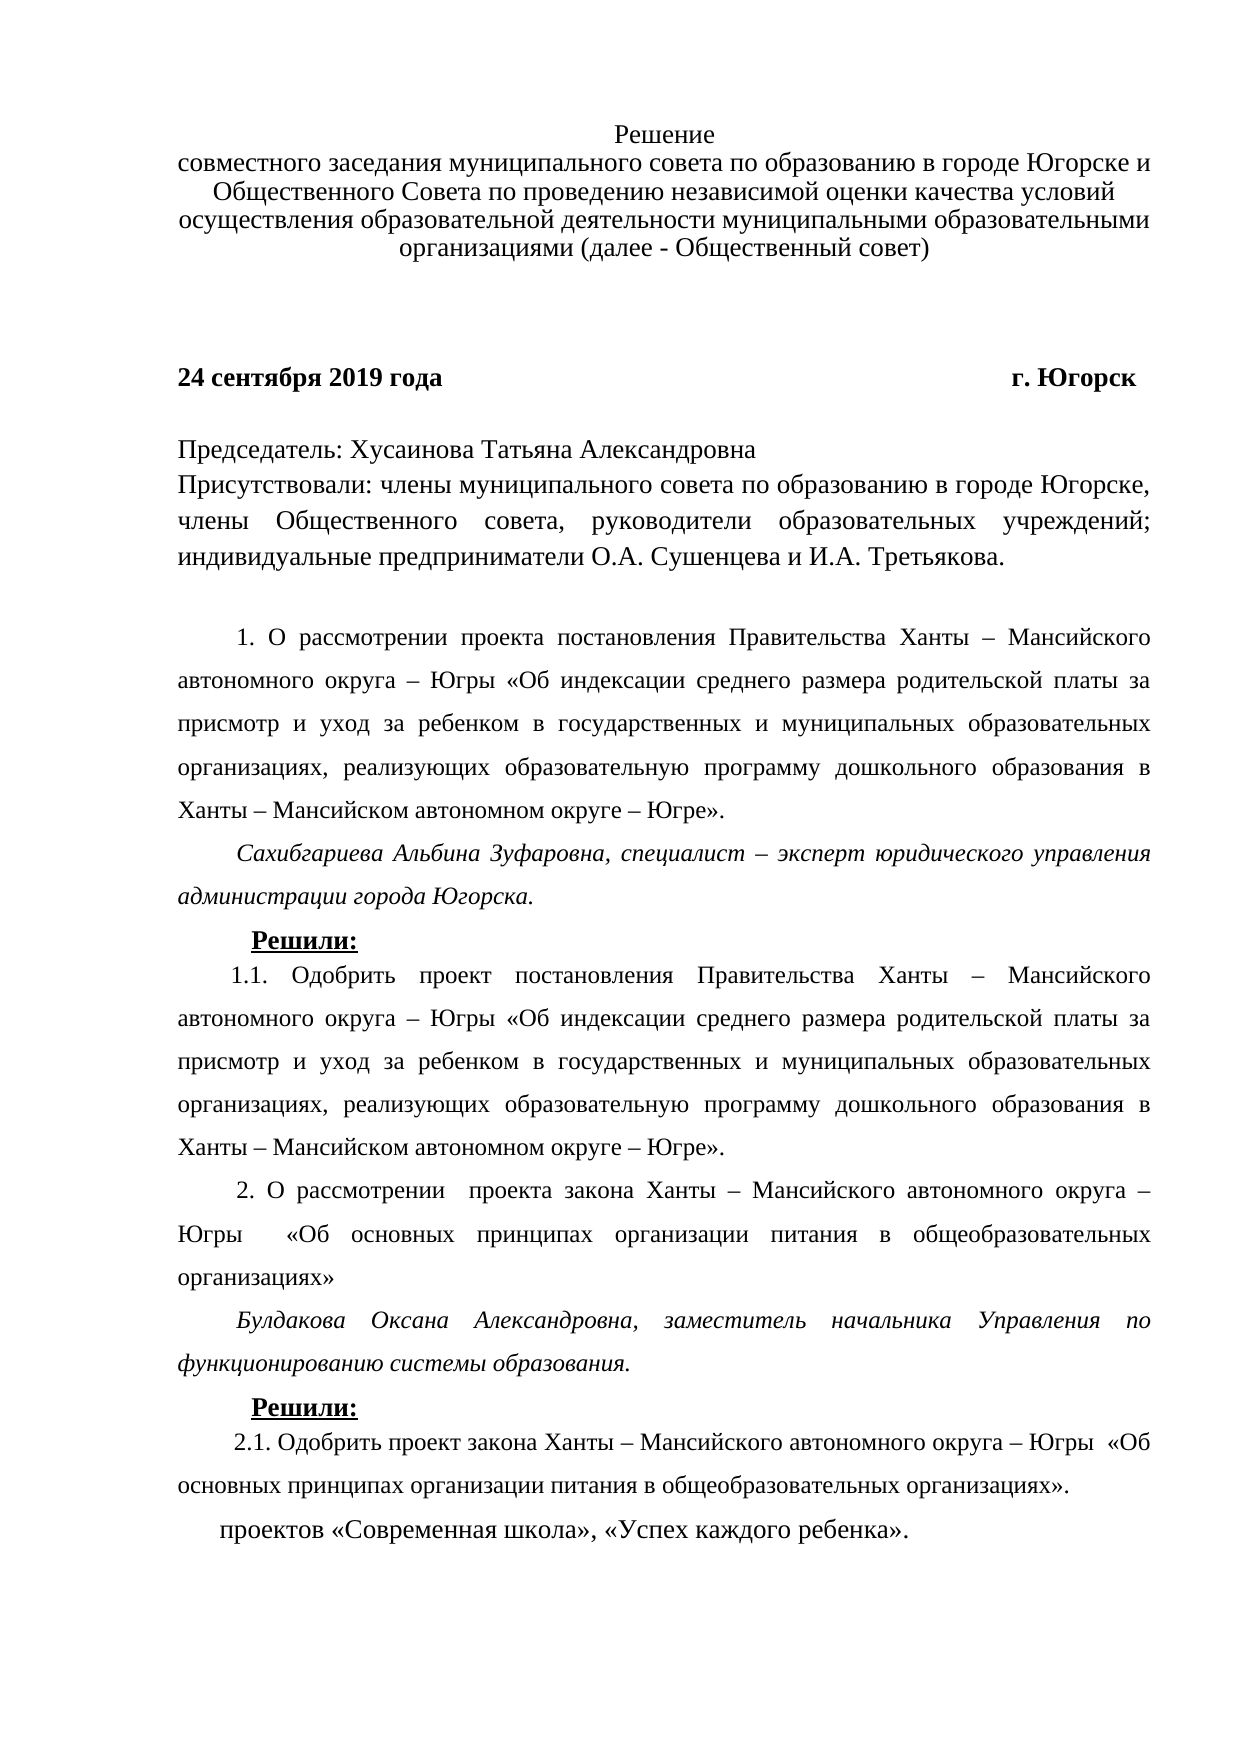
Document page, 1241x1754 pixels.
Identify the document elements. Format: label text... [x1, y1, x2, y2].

text 2.1. Одобрить проект закона Ханты – Мансийского автономного округа – Югры «Об основных принципах организации питания в общеобразовательных организациях». [177, 1427, 1152, 1499]
text 24 сентября 2019 года г. Югорск [177, 361, 1152, 392]
text Булдакова Оксана Александровна, заместитель начальника Управления по функционированию системы образования. [177, 1305, 1152, 1377]
text Решение [177, 118, 1152, 149]
subtitle Сахибгариева Альбина Зуфаровна, специалист – эксперт юридического управления администрации города Югорска. [177, 838, 1152, 910]
text 2. О рассмотрении проекта закона Ханты – Мансийского автономного округа – Югры «Об основных принципах организации питания в общеобразовательных организациях» [177, 1176, 1152, 1291]
text Присутствовали: члены муниципального совета по образованию в городе Югорске, члены Общественного совета, руководители образовательных учреждений; индивидуальные предприниматели О.А. Сушенцева и И.А. Третьякова. [177, 468, 1152, 571]
text Решили: [177, 1391, 1152, 1422]
text совместного заседания муниципального совета по образованию в городе Югорске и Общественного Совета по проведению независимой оценки качества условий осуществления образовательной деятельности муниципальными образовательными организациями (далее - Общественный совет) [177, 149, 1152, 262]
text Председатель: Хусаинова Татьяна Александровна [177, 433, 1152, 464]
text Решили: [177, 924, 1152, 955]
text 1.1. Одобрить проект постановления Правительства Ханты – Мансийского автономного округа – Югры «Об индексации среднего размера родительской платы за присмотр и уход за ребенком в государственных и муниципальных образовательных организациях, реализующих образовательную программу дошкольного образования в Ханты – Мансийском автономном округе – Югре». [177, 960, 1152, 1161]
text проектов «Современная школа», «Успех каждого ребенка». [177, 1513, 1152, 1544]
subtitle 1. О рассмотрении проекта постановления Правительства Ханты – Мансийского автономного округа – Югры «Об индексации среднего размера родительской платы за присмотр и уход за ребенком в государственных и муниципальных образовательных организациях, реализующих образовательную программу дошкольного образования в Ханты – Мансийском автономном округе – Югре». [177, 622, 1152, 823]
